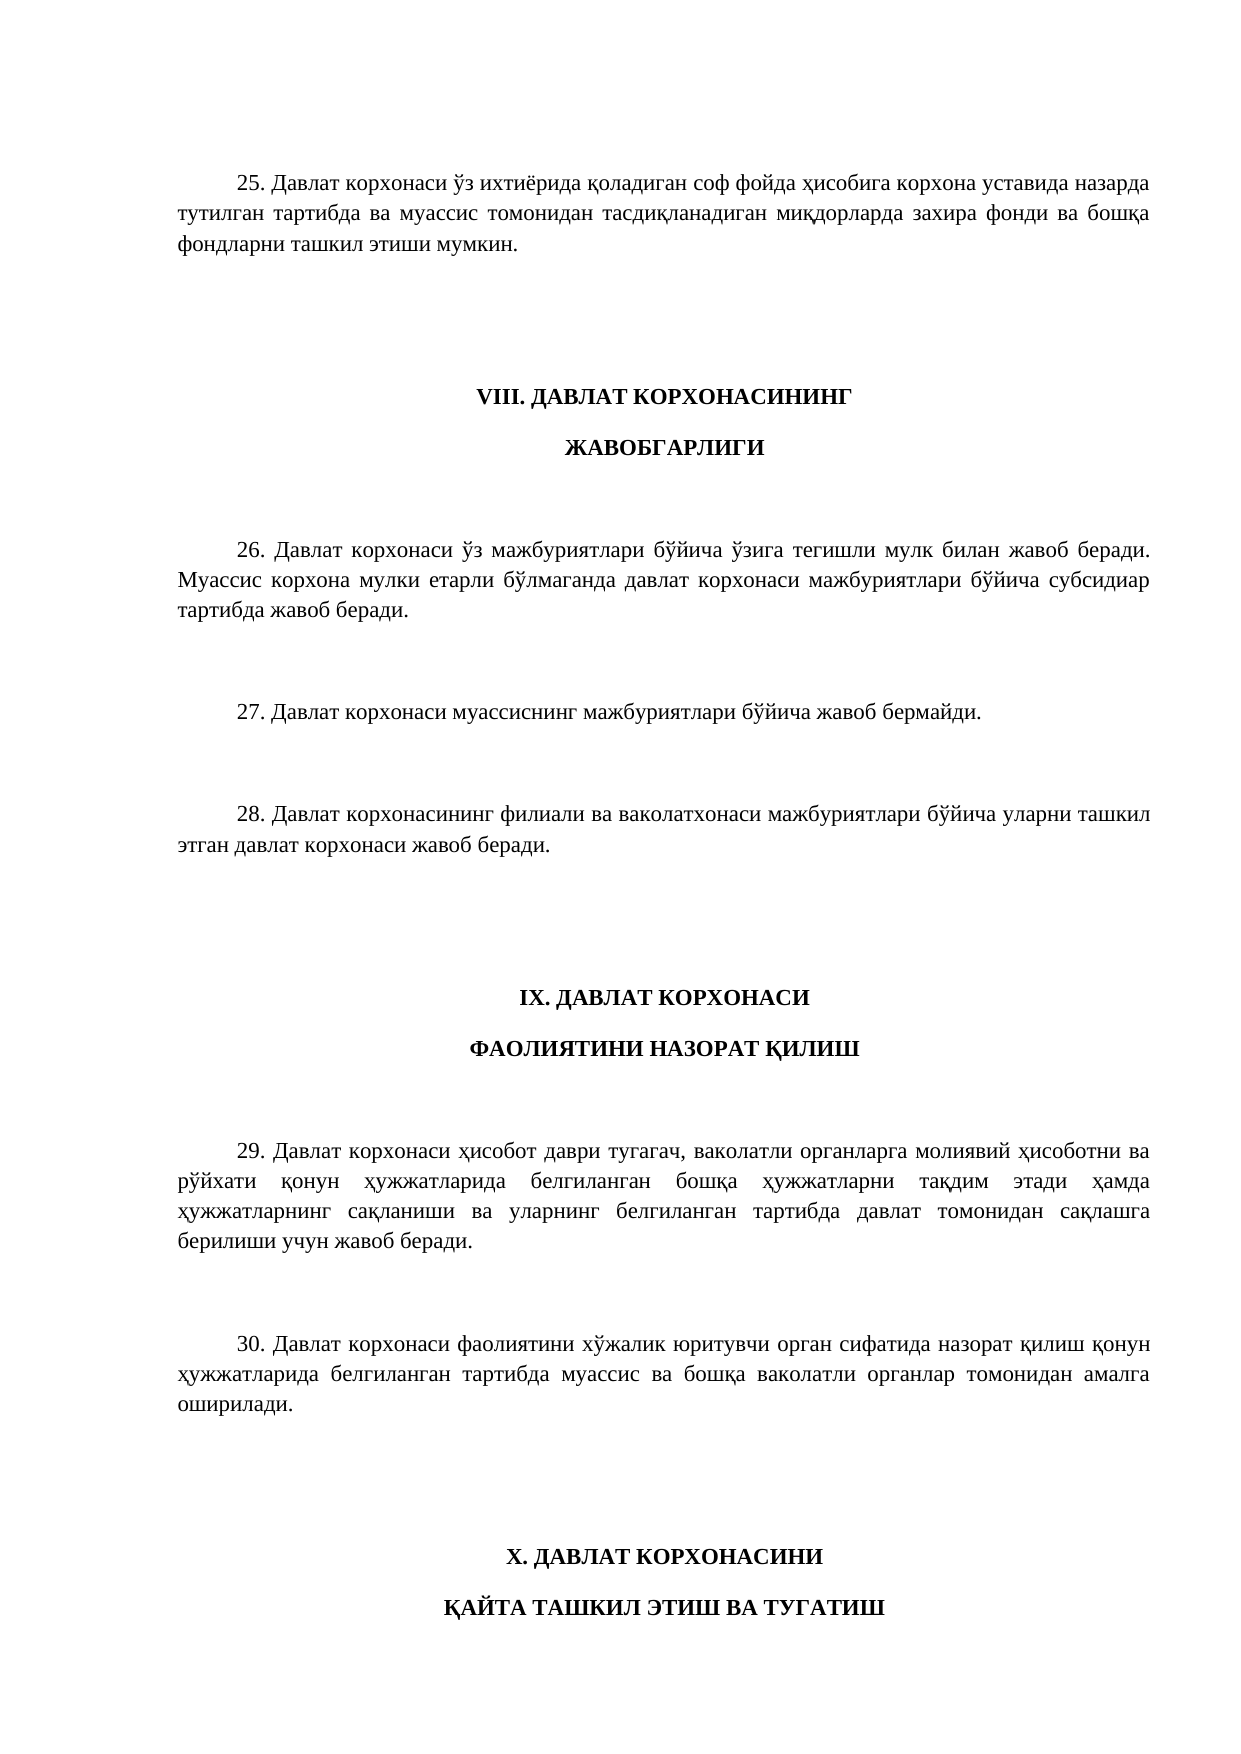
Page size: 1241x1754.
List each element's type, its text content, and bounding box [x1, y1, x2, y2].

text 26. Давлат корхонаси ўз мажбуриятлари бўйича ўзига тегишли мулк билан жавоб беради. Муассис корхона мулки етарли бўлмаганда давлат корхонаси мажбуриятлари бўйича субсидиар тартибда жавоб беради. [177, 536, 1152, 623]
text 25. Давлат корхонаси ўз ихтиёрида қоладиган соф фойда ҳисобига корхона уставида назарда тутилган тартибда ва муассис томонидан тасдиқланадиган миқдорларда захира фонди ва бошқа фондларни ташкил этиши мумкин. [177, 169, 1152, 256]
text IХ. ДАВЛАТ КОРХОНАСИ [177, 984, 1152, 1010]
text 28. Давлат корхонасининг филиали ва ваколатхонаси мажбуриятлари бўйича уларни ташкил этган давлат корхонаси жавоб беради. [177, 800, 1152, 857]
text Х. ДАВЛАТ КОРХОНАСИНИ [177, 1543, 1152, 1569]
text VIII. ДАВЛАТ КОРХОНАСИНИНГ [177, 383, 1152, 409]
text 29. Давлат корхонаси ҳисобот даври тугагач, ваколатли органларга молиявий ҳисоботни ва рўйхати қонун ҳужжатларида белгиланган бошқа ҳужжатларни тақдим этади ҳамда ҳужжатларнинг сақланиши ва уларнинг белгиланган тартибда давлат томонидан сақлашга берилиши учун жавоб беради. [177, 1137, 1152, 1254]
text 30. Давлат корхонаси фаолиятини хўжалик юритувчи орган сифатида назорат қилиш қонун ҳужжатларида белгиланган тартибда муассис ва бошқа ваколатли органлар томонидан амалга оширилади. [177, 1329, 1152, 1416]
text ФАОЛИЯТИНИ НАЗОРАТ ҚИЛИШ [177, 1035, 1152, 1061]
text ЖАВОБГАРЛИГИ [177, 434, 1152, 460]
text ҚАЙТА ТАШКИЛ ЭТИШ ВА ТУГАТИШ [177, 1594, 1152, 1621]
text 27. Давлат корхонаси муассиснинг мажбуриятлари бўйича жавоб бермайди. [177, 698, 1152, 725]
